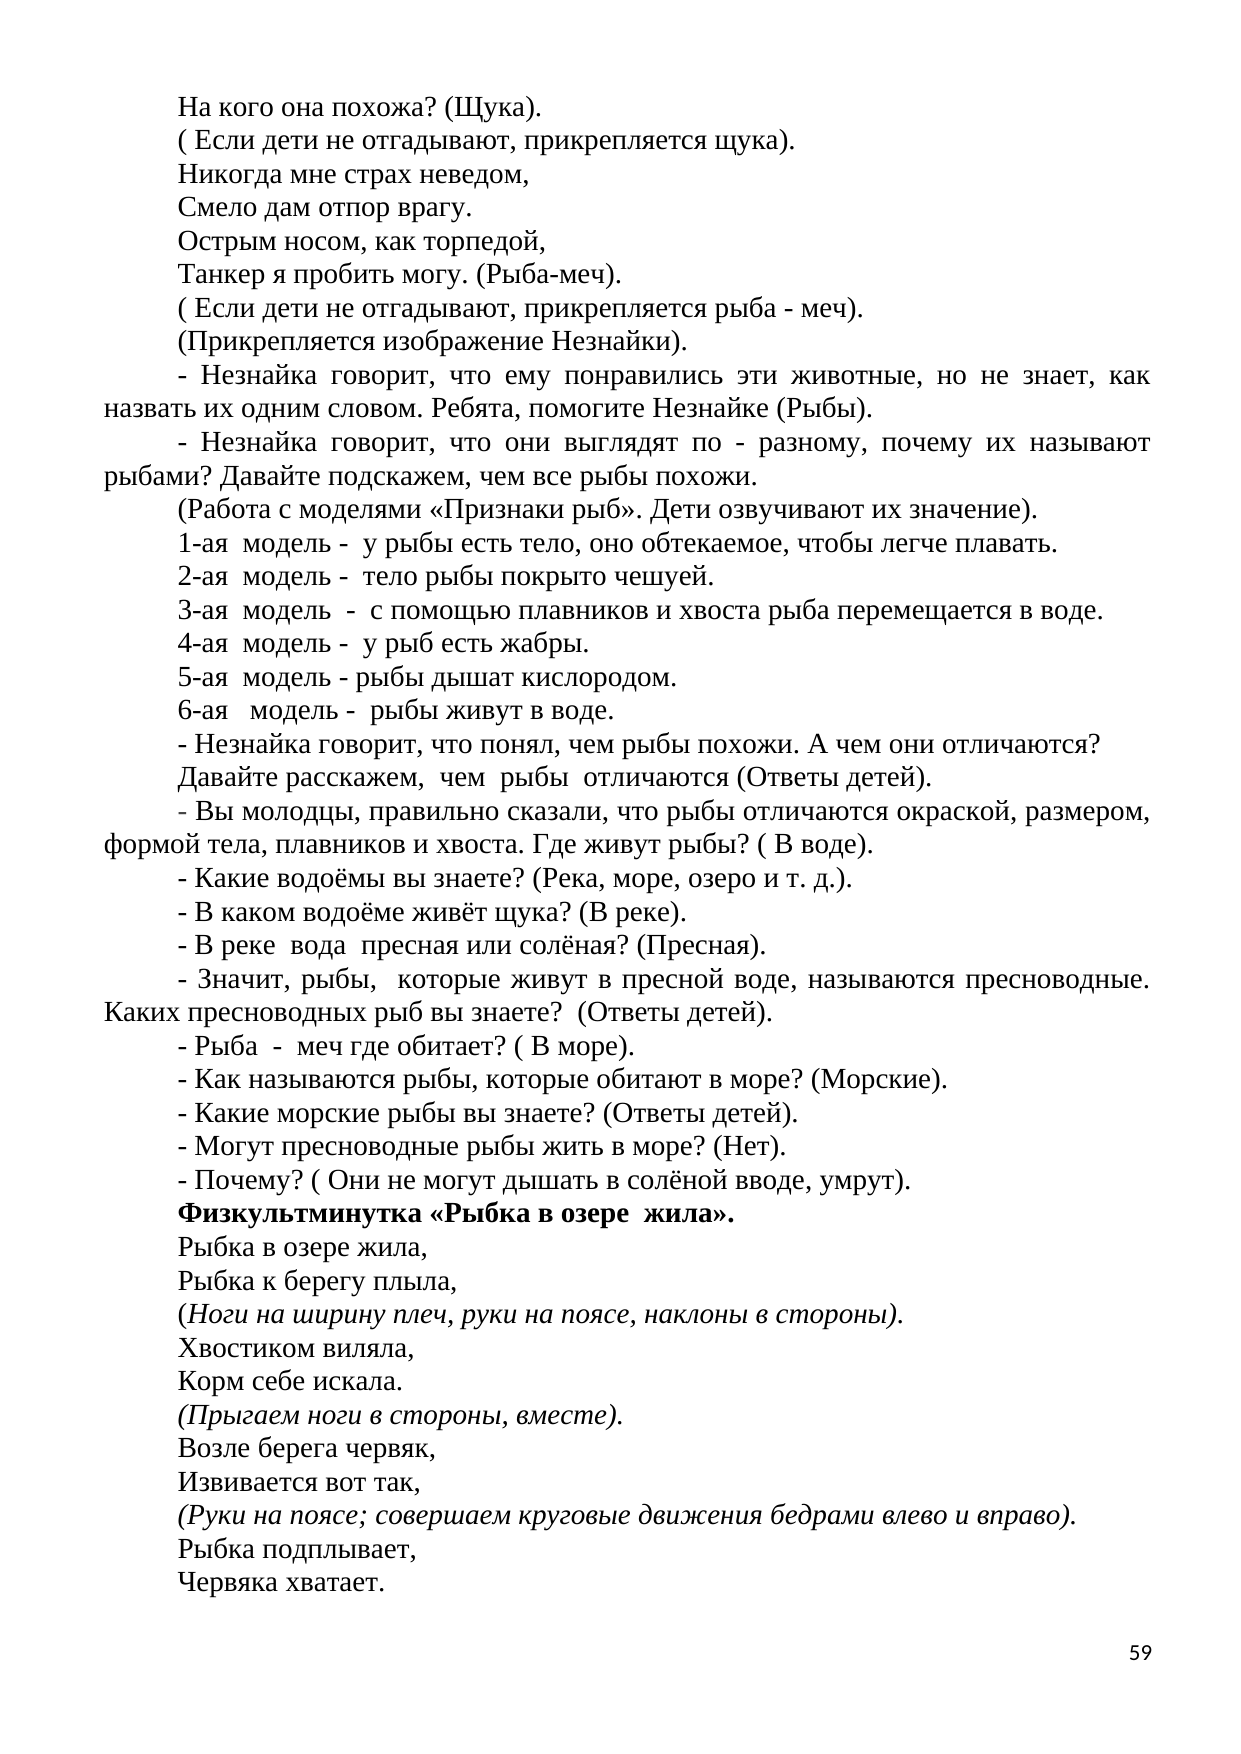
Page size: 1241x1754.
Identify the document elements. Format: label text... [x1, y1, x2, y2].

text - Как называются рыбы, которые обитают в море? (Морские). [103, 1061, 1152, 1095]
text Острым носом, как торпедой, [103, 223, 1152, 256]
text 5-ая модель - рыбы дышат кислородом. [103, 659, 1152, 692]
text Танкер я пробить могу. (Рыба-меч). [103, 256, 1152, 290]
text (Работа с моделями «Признаки рыб». Дети озвучивают их значение). [103, 491, 1152, 525]
text - Незнайка говорит, что понял, чем рыбы похожи. А чем они отличаются? [103, 726, 1152, 759]
text - Рыба - меч где обитает? ( В море). [103, 1028, 1152, 1061]
text Физкультминутка «Рыбка в озере жила». [103, 1196, 1152, 1229]
text Смело дам отпор врагу. [103, 189, 1152, 223]
text 6-ая модель - рыбы живут в воде. [103, 692, 1152, 726]
text 1-ая модель - у рыбы есть тело, оно обтекаемое, чтобы легче плавать. [103, 525, 1152, 558]
text - Незнайка говорит, что ему понравились эти животные, но не знает, как назвать их одним словом. Ребята, помогите Незнайке (Рыбы). [103, 357, 1152, 424]
text ( Если дети не отгадывают, прикрепляется щука). [103, 122, 1152, 156]
text Рыбка в озере жила, [103, 1229, 1152, 1263]
text - Незнайка говорит, что они выглядят по - разному, почему их называют рыбами? Давайте подскажем, чем все рыбы похожи. [103, 424, 1152, 491]
text 2-ая модель - тело рыбы покрыто чешуей. [103, 558, 1152, 592]
text Никогда мне страх неведом, [103, 156, 1152, 189]
text Рыбка подплывает, [103, 1531, 1152, 1564]
text Червяка хватает. [103, 1564, 1152, 1598]
text (Ноги на ширину плеч, руки на поясе, наклоны в стороны). [103, 1296, 1152, 1330]
text (Руки на поясе; совершаем круговые движения бедрами влево и вправо). [103, 1497, 1152, 1531]
text - В реке вода пресная или солёная? (Пресная). [103, 927, 1152, 961]
text (Прыгаем ноги в стороны, вместе). [103, 1397, 1152, 1430]
text - Значит, рыбы, которые живут в пресной воде, называются пресноводные. Каких пресноводных рыб вы знаете? (Ответы детей). [103, 961, 1152, 1028]
text Корм себе искала. [103, 1363, 1152, 1397]
text 3-ая модель - с помощью плавников и хвоста рыба перемещается в воде. [103, 592, 1152, 625]
text Извивается вот так, [103, 1464, 1152, 1497]
text Хвостиком виляла, [103, 1330, 1152, 1363]
text Возле берега червяк, [103, 1430, 1152, 1464]
text - Какие морские рыбы вы знаете? (Ответы детей). [103, 1095, 1152, 1128]
text - Какие водоёмы вы знаете? (Река, море, озеро и т. д.). [103, 860, 1152, 894]
text Давайте расскажем, чем рыбы отличаются (Ответы детей). [103, 759, 1152, 793]
text - Могут пресноводные рыбы жить в море? (Нет). [103, 1128, 1152, 1162]
text - Вы молодцы, правильно сказали, что рыбы отличаются окраской, размером, формой тела, плавников и хвоста. Где живут рыбы? ( В воде). [103, 793, 1152, 860]
text - В каком водоёме живёт щука? (В реке). [103, 894, 1152, 927]
text ( Если дети не отгадывают, прикрепляется рыба - меч). [103, 290, 1152, 323]
text Рыбка к берегу плыла, [103, 1263, 1152, 1296]
text - Почему? ( Они не могут дышать в солёной вводе, умрут). [103, 1162, 1152, 1196]
text 4-ая модель - у рыб есть жабры. [103, 625, 1152, 659]
text На кого она похожа? (Щука). [103, 89, 1152, 122]
text (Прикрепляется изображение Незнайки). [103, 323, 1152, 357]
